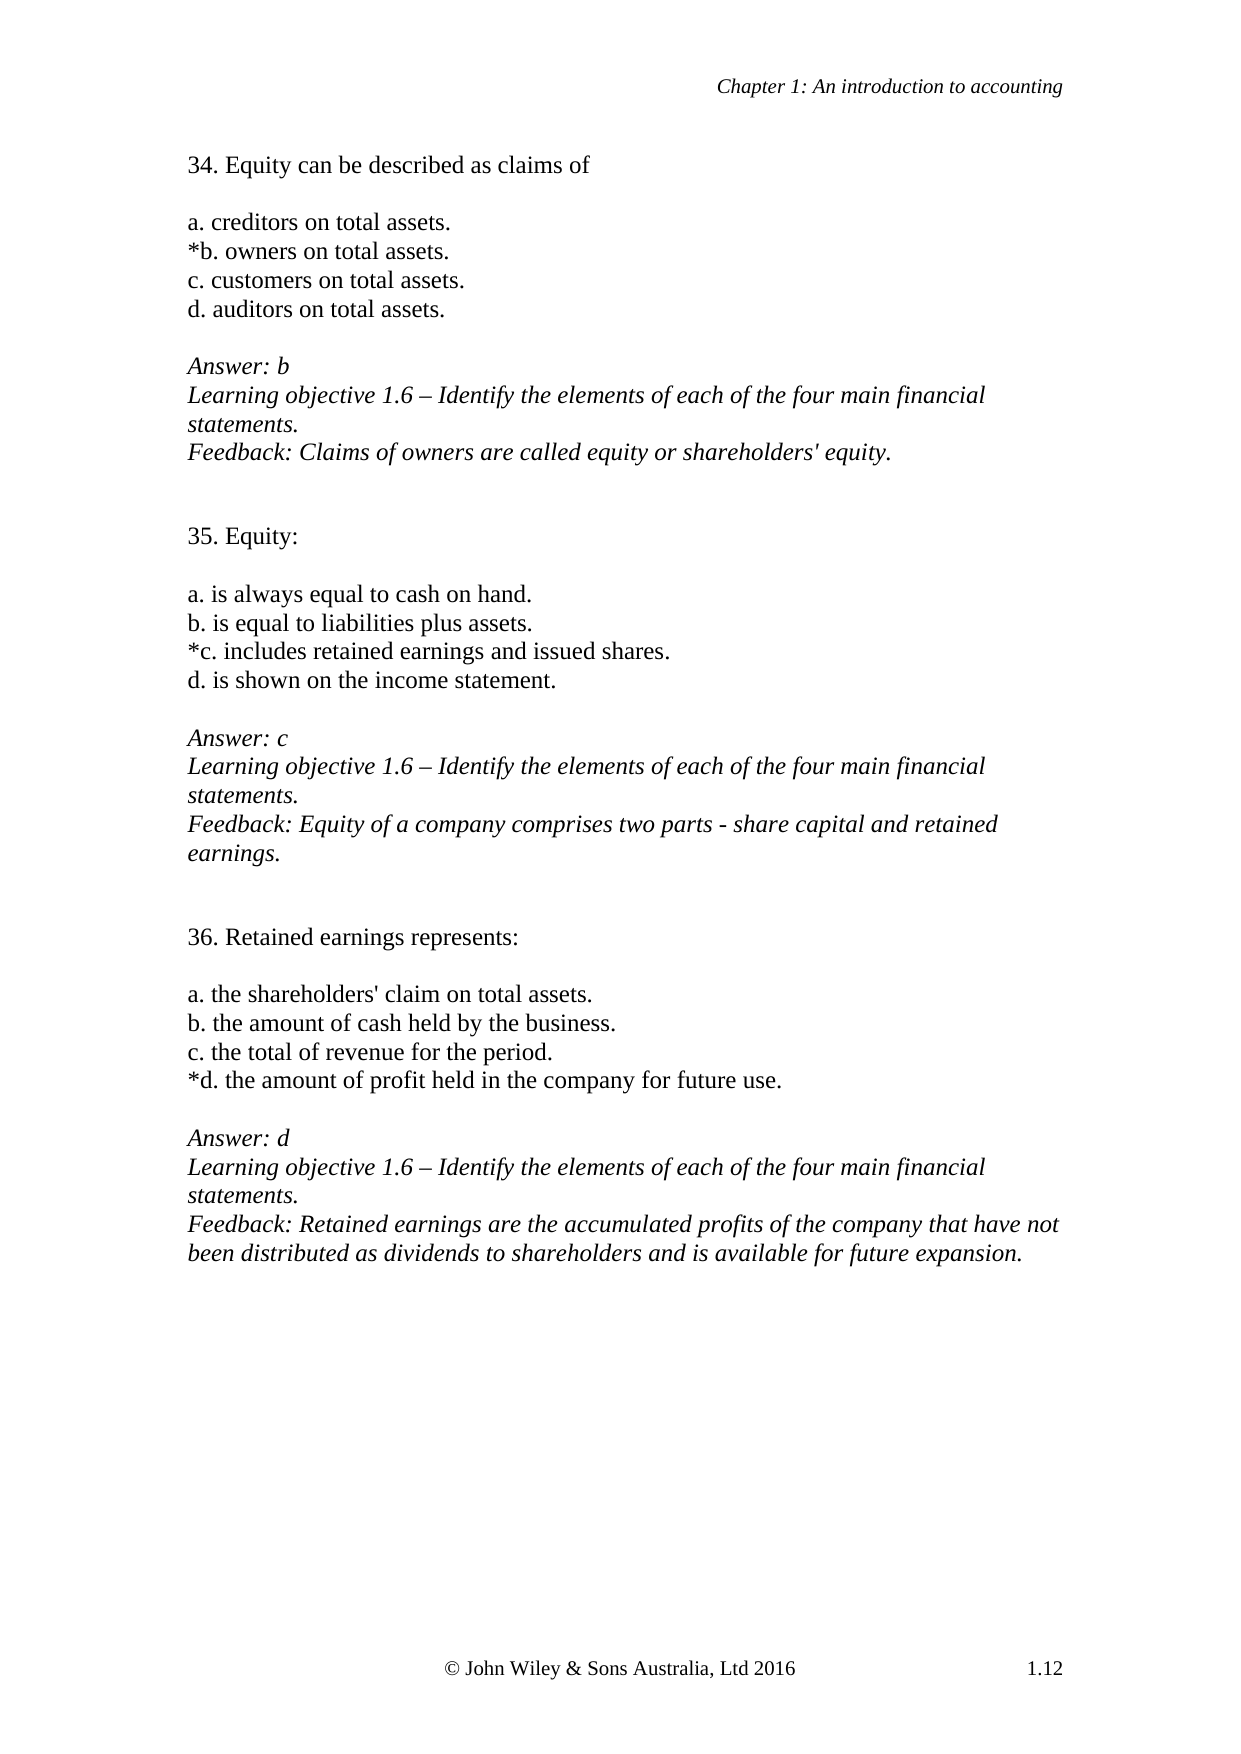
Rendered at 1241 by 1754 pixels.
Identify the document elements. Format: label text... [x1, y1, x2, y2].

text a. is always equal to cash on hand. [187, 579, 1063, 608]
text Learning objective 1.6 – Identify the elements of each of the four main financial statements. [187, 380, 1063, 437]
text a. creditors on total assets. [187, 207, 1063, 236]
text *c. includes retained earnings and issued shares. [187, 636, 1063, 665]
text Answer: c [187, 723, 1063, 751]
text b. is equal to liabilities plus assets. [187, 608, 1063, 636]
text d. is shown on the income statement. [187, 665, 1063, 694]
text 35. Equity: [187, 521, 1063, 550]
text Feedback: Retained earnings are the accumulated profits of the company that have not been distributed as dividends to shareholders and is available for future expansion. [187, 1209, 1063, 1267]
text Answer: d [187, 1123, 1063, 1152]
text *d. the amount of profit held in the company for future use. [187, 1065, 1063, 1094]
text a. the shareholders' claim on total assets. [187, 979, 1063, 1008]
text b. the amount of cash held by the business. [187, 1008, 1063, 1037]
text Learning objective 1.6 – Identify the elements of each of the four main financial statements. [187, 751, 1063, 809]
text Learning objective 1.6 – Identify the elements of each of the four main financial statements. [187, 1152, 1063, 1209]
text Answer: b [187, 351, 1063, 380]
text *b. owners on total assets. [187, 236, 1063, 265]
text d. auditors on total assets. [187, 294, 1063, 322]
text 34. Equity can be described as claims of [187, 150, 1063, 179]
text c. customers on total assets. [187, 265, 1063, 294]
text Feedback: Claims of owners are called equity or shareholders' equity. [187, 437, 1063, 466]
text Feedback: Equity of a company comprises two parts - share capital and retained earnings. [187, 809, 1063, 866]
text c. the total of revenue for the period. [187, 1037, 1063, 1065]
text 36. Retained earnings represents: [187, 922, 1063, 950]
